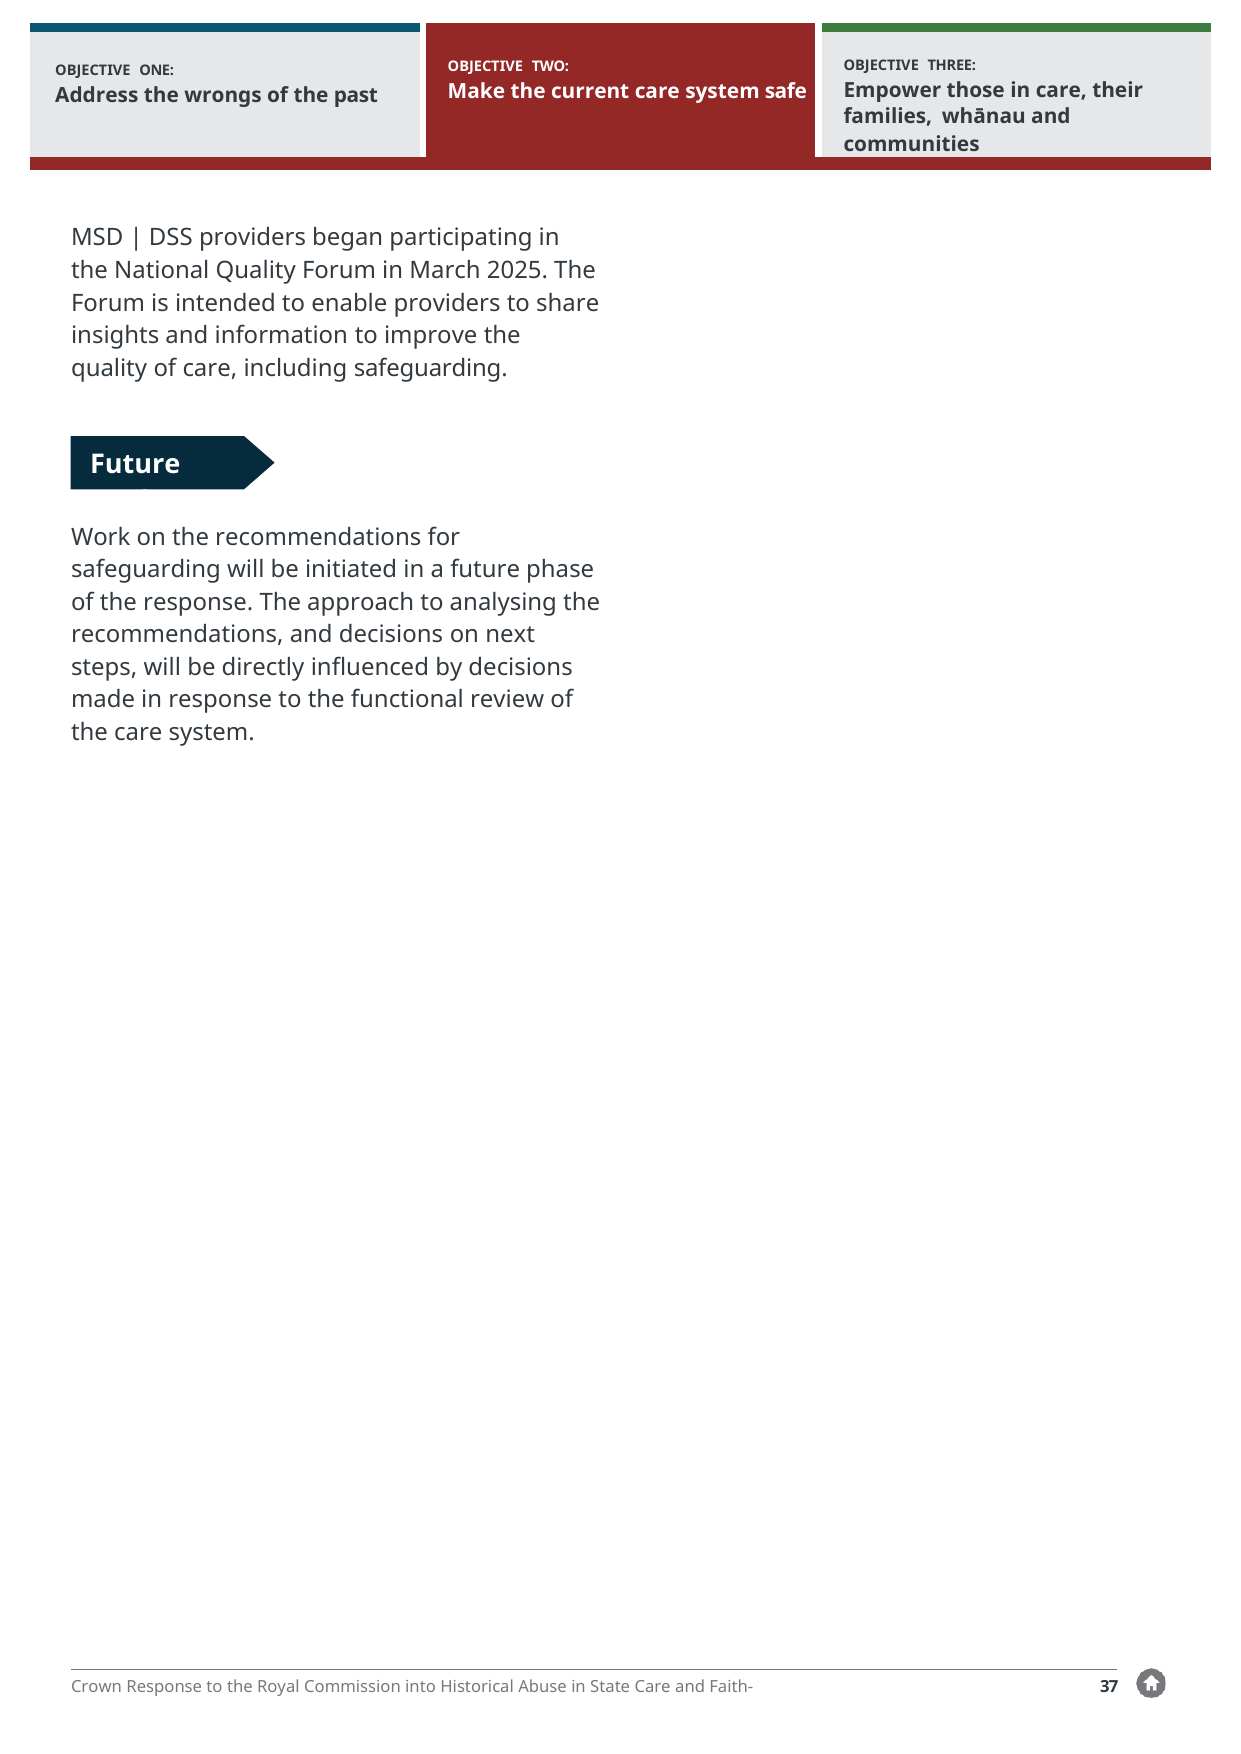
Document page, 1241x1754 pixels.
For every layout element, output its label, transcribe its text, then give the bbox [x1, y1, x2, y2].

text MSD | DSS providers began participating in the National Quality Forum in March 2025. The Forum is intended to enable providers to share insights and information to improve the quality of care, including safeguarding. [71, 220, 602, 383]
picture [1136, 1668, 1166, 1698]
text Work on the recommendations for safeguarding will be initiated in a future phase of the response. The approach to analysing the recommendations, and decisions on next steps, will be directly influenced by decisions made in response to the functional review of the care system. [71, 466, 602, 747]
